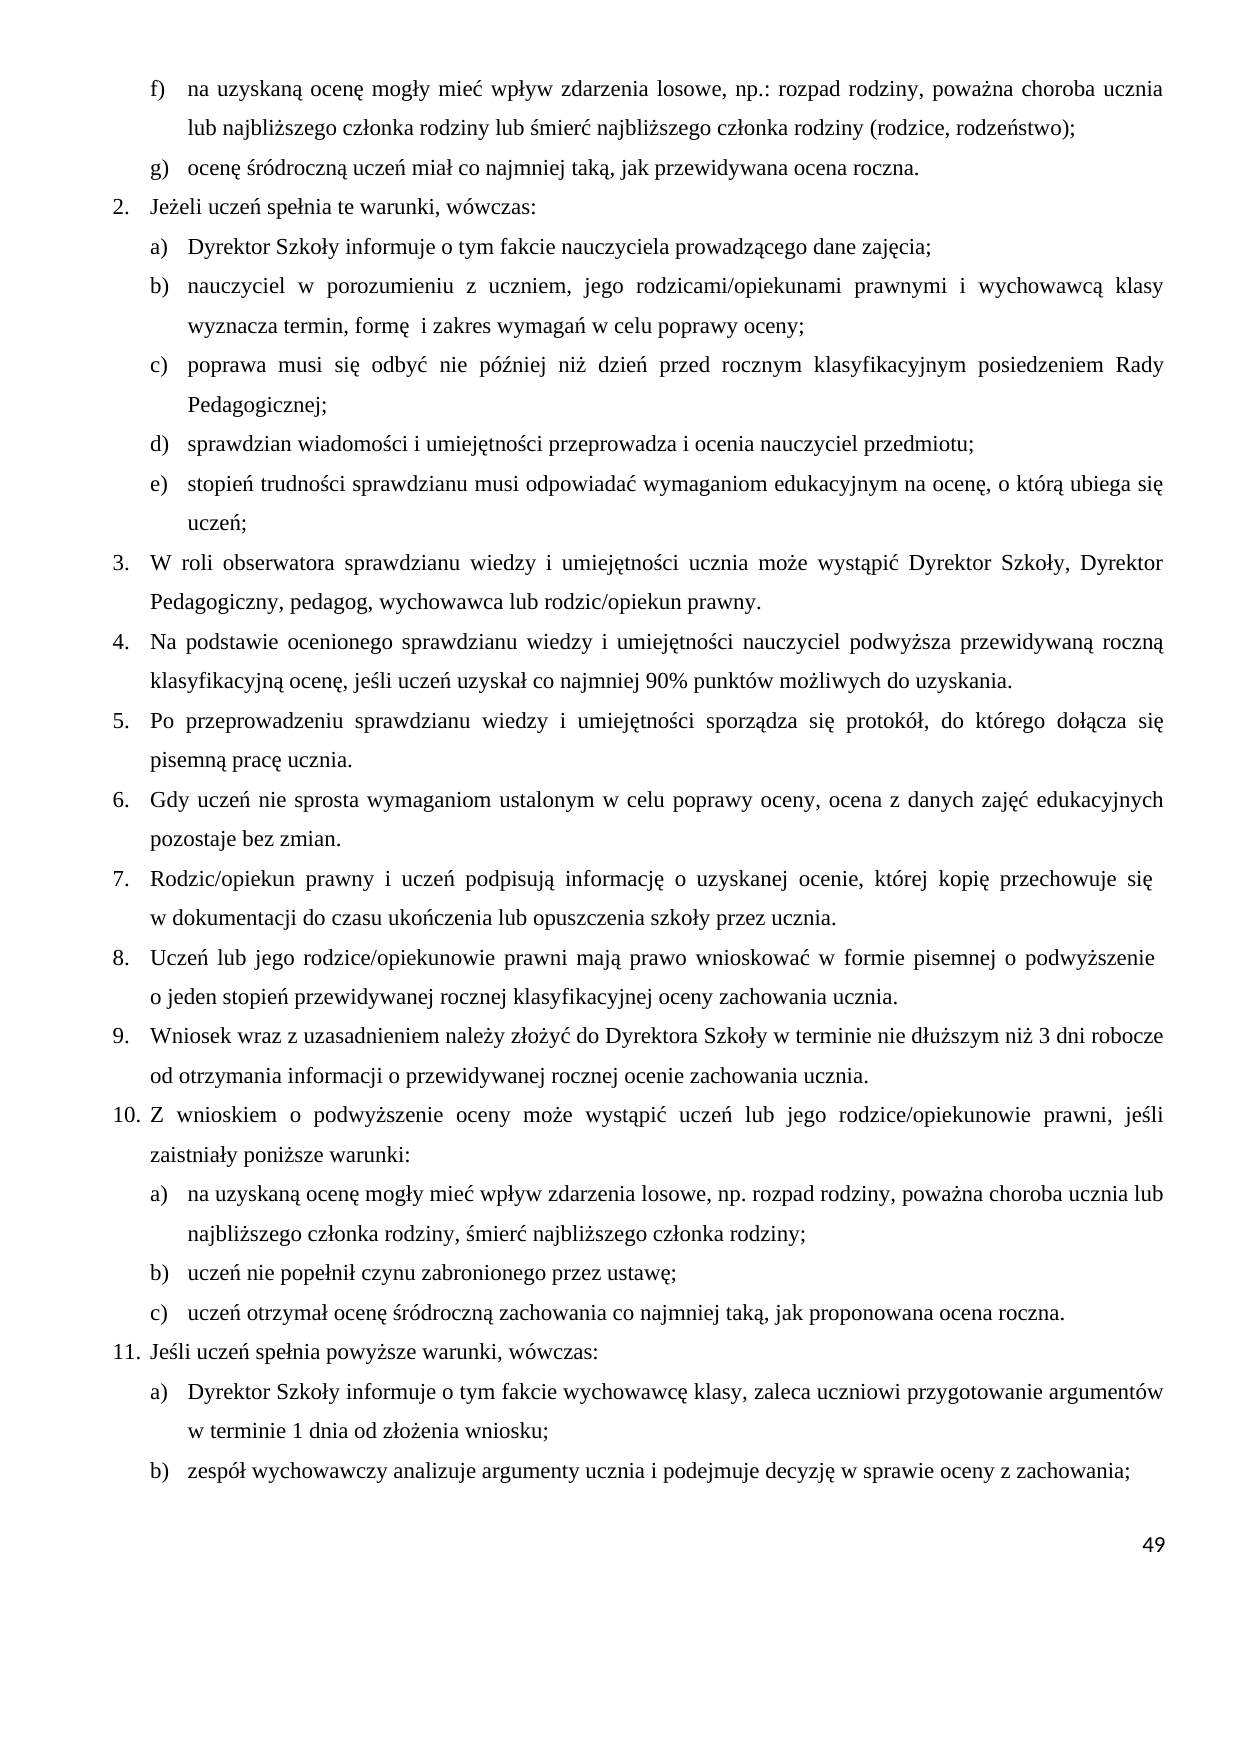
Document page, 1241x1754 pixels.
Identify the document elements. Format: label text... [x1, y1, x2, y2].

list sprawdzian wiadomości i umiejętności przeprowadza i ocenia nauczyciel przedmiotu; [150, 430, 1165, 457]
list Dyrektor Szkoły informuje o tym fakcie nauczyciela prowadzącego dane zajęcia; [150, 233, 1165, 259]
list poprawa musi się odbyć nie później niż dzień przed rocznym klasyfikacyjnym posiedzeniem Rady Pedagogicznej; [150, 351, 1165, 417]
list nauczyciel w porozumieniu z uczniem, jego rodzicami/opiekunami prawnymi i wychowawcą klasy wyznacza termin, formę i zakres wymagań w celu poprawy oceny; [150, 272, 1165, 338]
list Dyrektor Szkoły informuje o tym fakcie wychowawcę klasy, zaleca uczniowi przygotowanie argumentów w terminie 1 dnia od złożenia wniosku; [150, 1378, 1165, 1444]
list Wniosek wraz z uzasadnieniem należy złożyć do Dyrektora Szkoły w terminie nie dłuższym niż 3 dni robocze od otrzymania informacji o przewidywanej rocznej ocenie zachowania ucznia. [112, 1022, 1165, 1088]
list Rodzic/opiekun prawny i uczeń podpisują informację o uzyskanej ocenie, której kopię przechowuje się w dokumentacji do czasu ukończenia lub opuszczenia szkoły przez ucznia. [112, 864, 1165, 930]
list Z wnioskiem o podwyższenie oceny może wystąpić uczeń lub jego rodzice/opiekunowie prawni, jeśli zaistniały poniższe warunki: [112, 1101, 1165, 1167]
list ocenę śródroczną uczeń miał co najmniej taką, jak przewidywana ocena roczna. [150, 154, 1165, 180]
list Jeżeli uczeń spełnia te warunki, wówczas: [112, 193, 1165, 220]
list uczeń nie popełnił czynu zabronionego przez ustawę; [150, 1259, 1165, 1286]
list stopień trudności sprawdzianu musi odpowiadać wymaganiom edukacyjnym na ocenę, o którą ubiega się uczeń; [150, 470, 1165, 536]
list na uzyskaną ocenę mogły mieć wpływ zdarzenia losowe, np.: rozpad rodziny, poważna choroba ucznia lub najbliższego członka rodziny lub śmierć najbliższego członka rodziny (rodzice, rodzeństwo); [150, 75, 1165, 141]
list Uczeń lub jego rodzice/opiekunowie prawni mają prawo wnioskować w formie pisemnej o podwyższenie o jeden stopień przewidywanej rocznej klasyfikacyjnej oceny zachowania ucznia. [112, 943, 1165, 1009]
list na uzyskaną ocenę mogły mieć wpływ zdarzenia losowe, np. rozpad rodziny, poważna choroba ucznia lub najbliższego członka rodziny, śmierć najbliższego członka rodziny; [150, 1180, 1165, 1246]
list uczeń otrzymał ocenę śródroczną zachowania co najmniej taką, jak proponowana ocena roczna. [150, 1299, 1165, 1325]
list Jeśli uczeń spełnia powyższe warunki, wówczas: [112, 1338, 1165, 1365]
list Na podstawie ocenionego sprawdzianu wiedzy i umiejętności nauczyciel podwyższa przewidywaną roczną klasyfikacyjną ocenę, jeśli uczeń uzyskał co najmniej 90% punktów możliwych do uzyskania. [112, 628, 1165, 693]
list Gdy uczeń nie sprosta wymaganiom ustalonym w celu poprawy oceny, ocena z danych zajęć edukacyjnych pozostaje bez zmian. [112, 786, 1165, 851]
list zespół wychowawczy analizuje argumenty ucznia i podejmuje decyzję w sprawie oceny z zachowania; [150, 1457, 1165, 1483]
list W roli obserwatora sprawdzianu wiedzy i umiejętności ucznia może wystąpić Dyrektor Szkoły, Dyrektor Pedagogiczny, pedagog, wychowawca lub rodzic/opiekun prawny. [112, 549, 1165, 614]
list Po przeprowadzeniu sprawdzianu wiedzy i umiejętności sporządza się protokół, do którego dołącza się pisemną pracę ucznia. [112, 707, 1165, 772]
